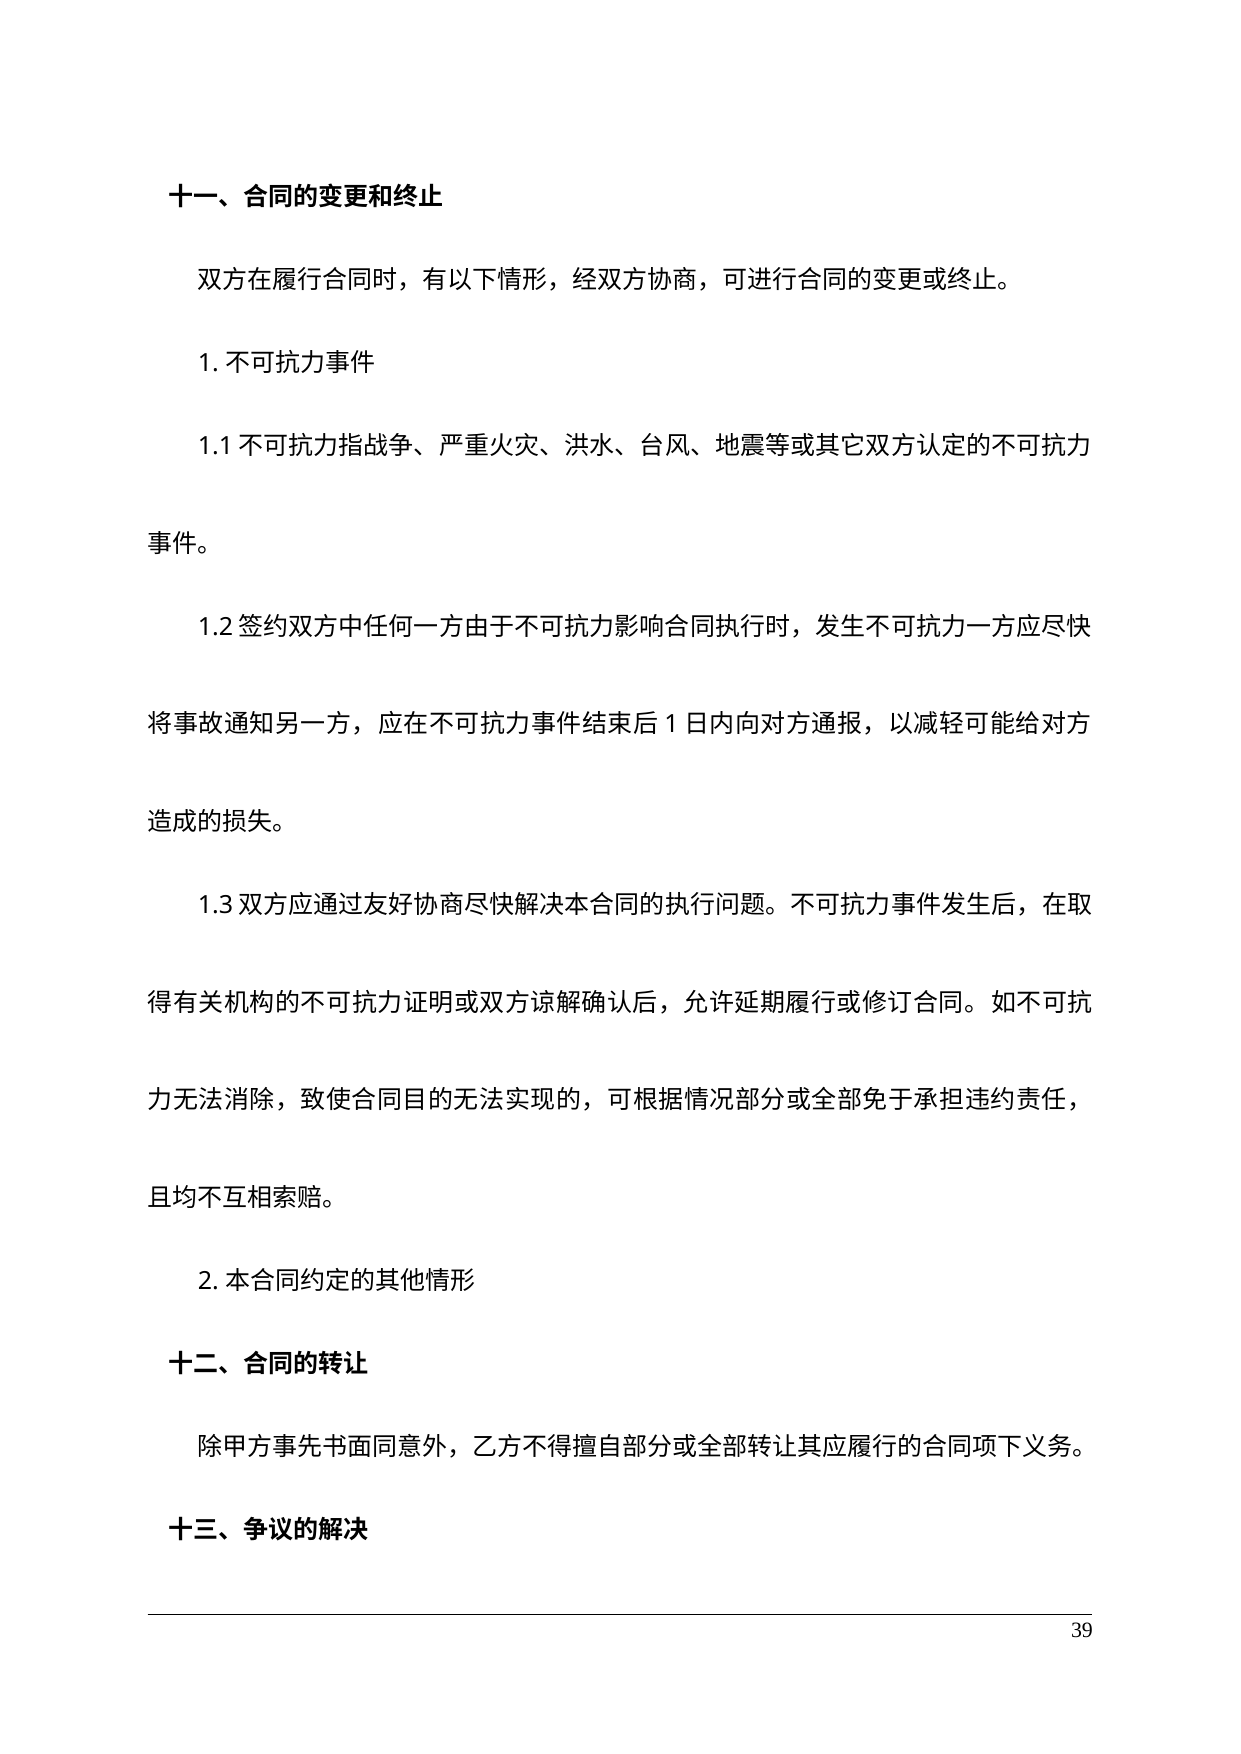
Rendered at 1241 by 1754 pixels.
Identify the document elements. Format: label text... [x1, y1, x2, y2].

text 双方在履行合同时，有以下情形，经双方协商，可进行合同的变更或终止。 [148, 245, 1092, 310]
text 1.1不可抗力指战争、严重火灾、洪水、台风、地震等或其它双方认定的不可抗力事件。 [148, 411, 1092, 574]
text 除甲方事先书面同意外，乙方不得擅自部分或全部转让其应履行的合同项下义务。 [148, 1412, 1092, 1477]
list 本合同约定的其他情形 [148, 1246, 1092, 1311]
list 合同的转让 [148, 1329, 1092, 1394]
list 合同的变更和终止 [148, 162, 1092, 227]
text 1.3双方应通过友好协商尽快解决本合同的执行问题。不可抗力事件发生后，在取得有关机构的不可抗力证明或双方谅解确认后，允许延期履行或修订合同。如不可抗力无法消除，致使合同目的无法实现的，可根据情况部分或全部免于承担违约责任，且均不互相索赔。 [148, 870, 1092, 1228]
text 1.2签约双方中任何一方由于不可抗力影响合同执行时，发生不可抗力一方应尽快将事故通知另一方，应在不可抗力事件结束后1日内向对方通报，以减轻可能给对方造成的损失。 [148, 592, 1092, 852]
list 不可抗力事件 [148, 328, 1092, 393]
list 争议的解决 [148, 1495, 1092, 1560]
